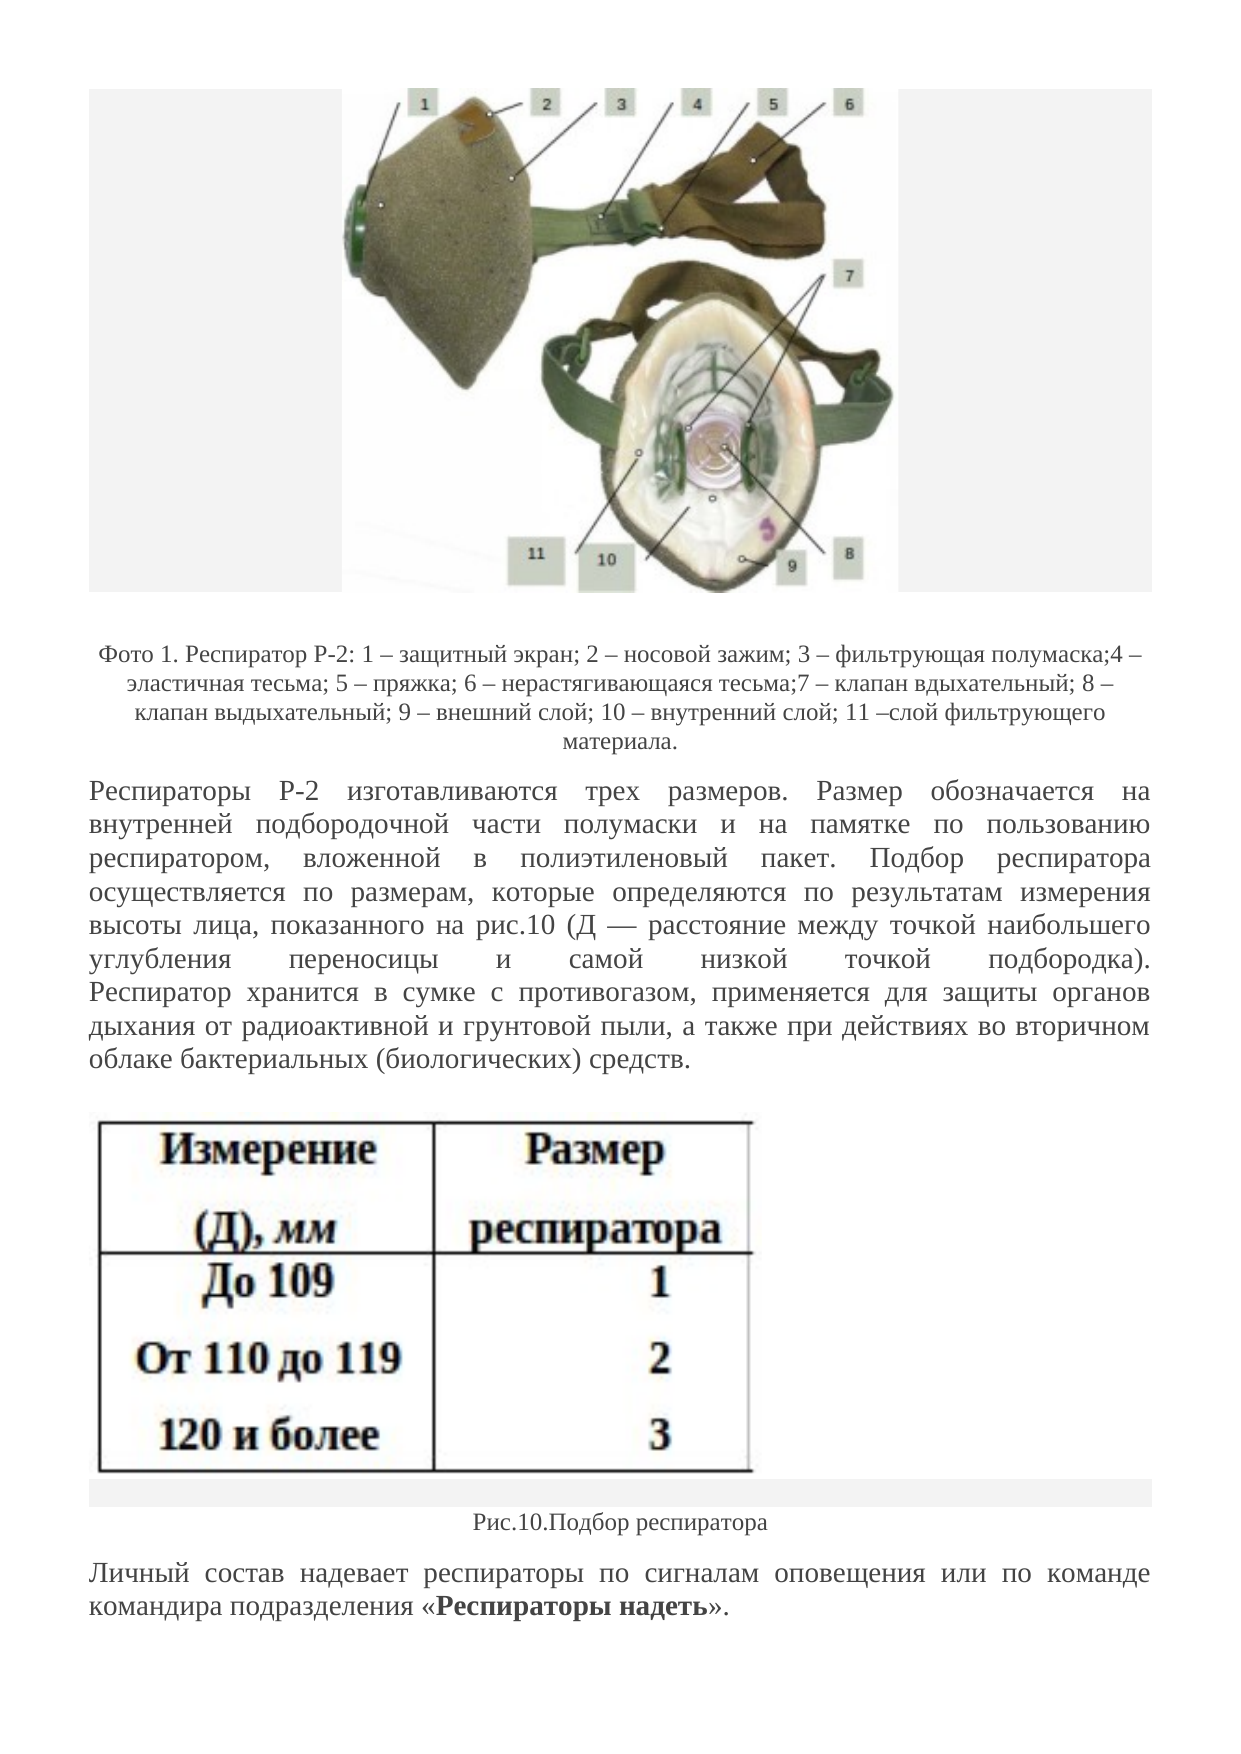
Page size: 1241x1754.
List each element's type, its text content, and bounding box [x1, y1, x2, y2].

text Рис.10.Подбор респиратора [89, 1507, 1152, 1536]
picture [341, 88, 899, 593]
text Респираторы Р-2 изготавливаются трех размеров. Размер обозначается на внутренней подбородочной части полумаски и на памятке по пользованию респиратором, вложенной в полиэтиленовый пакет. Подбор респиратора осуществляется по размерам, которые определяются по результатам измерения высоты лица, показанного на рис.10 (Д — расстояние между точкой наибольшего углубления переносицы и самой низкой точкой подбородка). Респиратор хранится в сумке с противогазом, применяется для защиты органов дыхания от радиоактивной и грунтовой пыли, а также при действиях во вторичном облаке бактериальных (биологических) средств. [89, 773, 1152, 1075]
text Фото 1. Респиратор Р-2: 1 – защитный экран; 2 – носовой зажим; 3 – фильтрующая полумаска;4 – эластичная тесьма; 5 – пряжка; 6 – нерастягивающаяся тесьма;7 – клапан вдыхательный; 8 – клапан выдыхательный; 9 – внешний слой; 10 – внутренний слой; 11 –слой фильтрующего материала. [89, 639, 1152, 754]
picture [88, 1112, 762, 1479]
text Личный состав надевает респираторы по сигналам оповещения или по команде командира подразделения «Респираторы надеть». [89, 1555, 1152, 1622]
